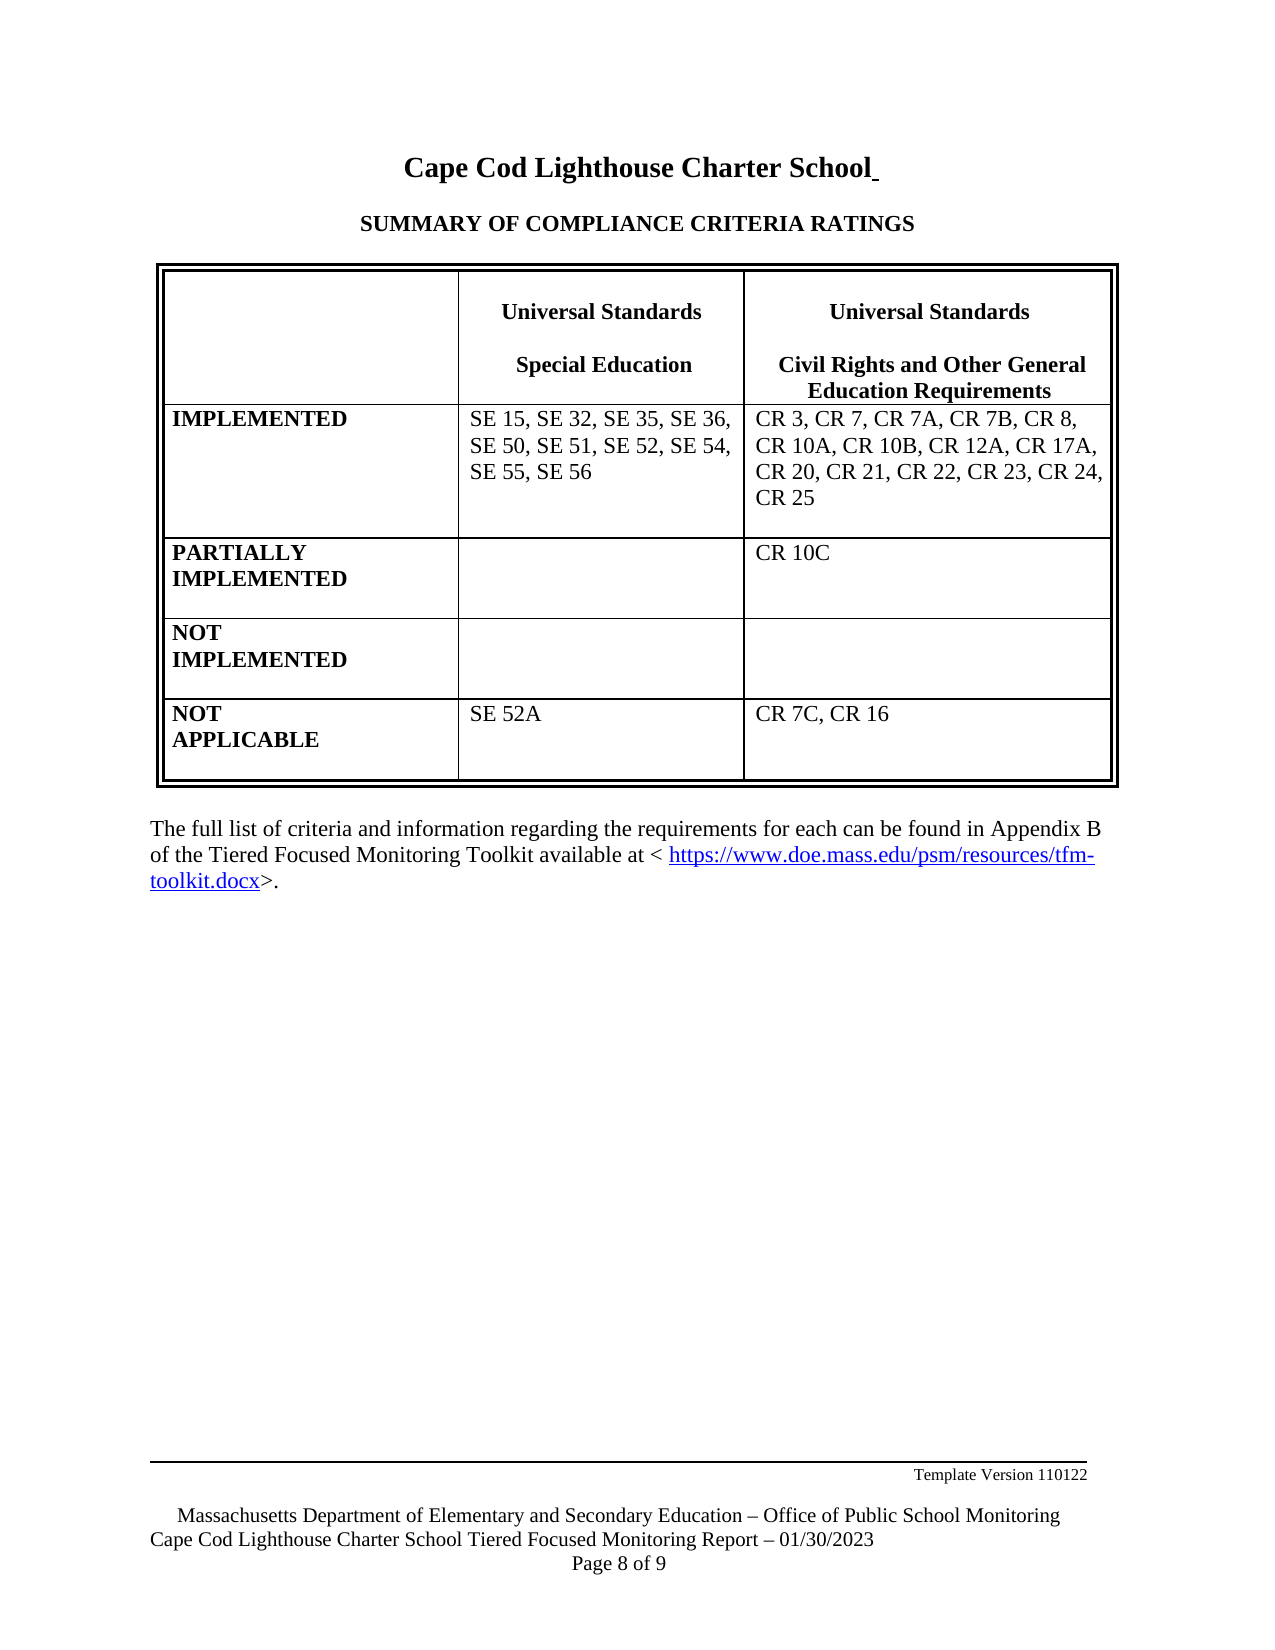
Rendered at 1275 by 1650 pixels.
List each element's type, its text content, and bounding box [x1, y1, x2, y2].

table_cell [459, 539, 743, 618]
table_cell SE 15, SE 32, SE 35, SE 36, SE 50, SE 51, SE 52, SE 54, SE 55, SE 56 [459, 405, 743, 537]
table_cell NOT APPLICABLE [165, 700, 458, 779]
table_cell CR 7C, CR 16 [745, 700, 1110, 779]
table_cell IMPLEMENTED [165, 405, 458, 537]
text Cape Cod Lighthouse Charter School [150, 150, 1125, 183]
table_cell CR 3, CR 7, CR 7A, CR 7B, CR 8, CR 10A, CR 10B, CR 12A, CR 17A, CR 20, CR 21, CR 22, CR 23, CR 24, CR 25 [745, 405, 1110, 537]
table_header Universal Standards Civil Rights and Other General Education Requirements [744, 266, 1114, 404]
table_cell PARTIALLY IMPLEMENTED [165, 539, 458, 618]
text The full list of criteria and information regarding the requirements for each can be found in Appendix B of the Tiered Focused Monitoring Toolkit available at < https://www.doe.mass.edu/psm/resources/tfm-toolkit.docx>. [150, 815, 1125, 894]
subtitle SUMMARY OF COMPLIANCE CRITERIA RATINGS [150, 210, 1125, 236]
table_cell NOT IMPLEMENTED [165, 619, 458, 698]
table_cell [459, 619, 743, 698]
table_header Universal Standards Special Education [459, 272, 743, 404]
table_cell CR 10C [745, 539, 1110, 618]
table_header [161, 266, 458, 404]
table_cell SE 52A [459, 700, 743, 779]
table_cell [745, 619, 1110, 698]
